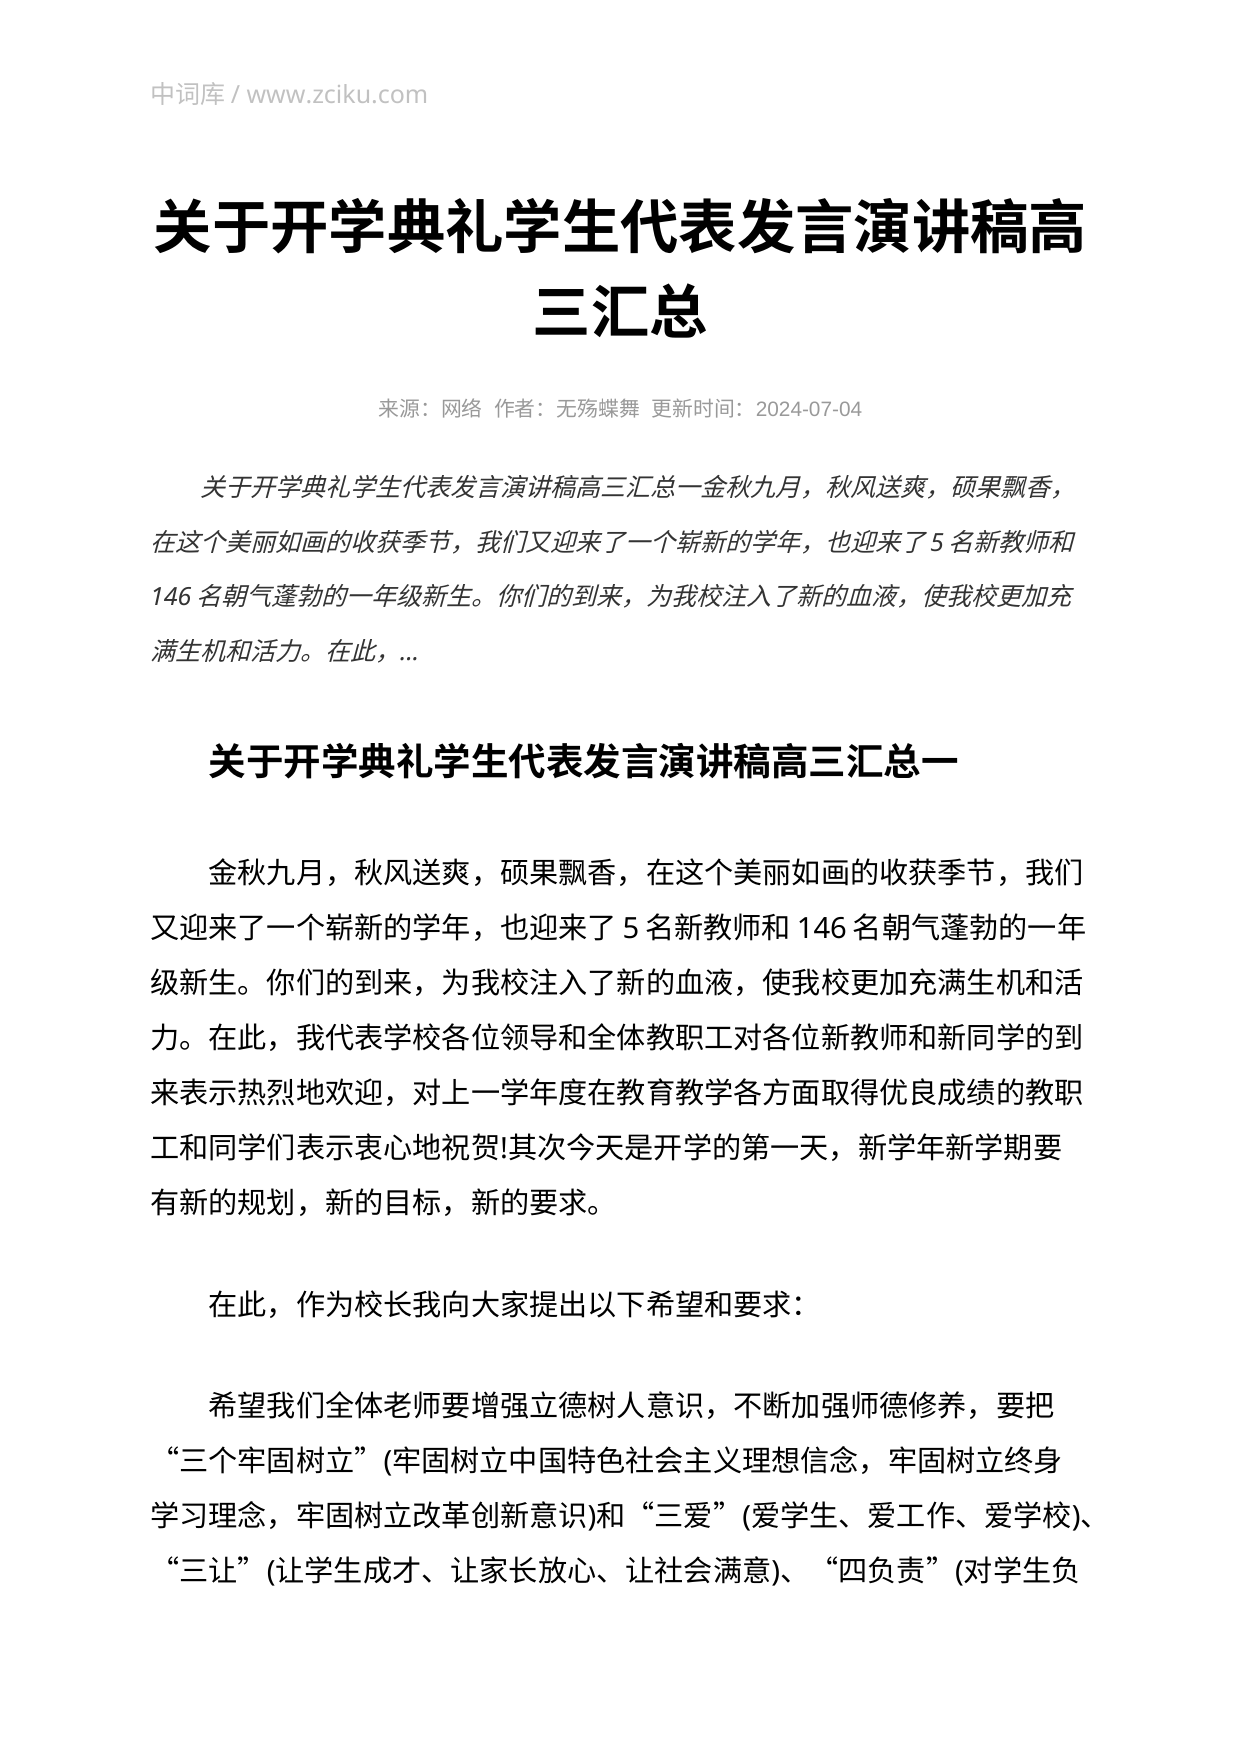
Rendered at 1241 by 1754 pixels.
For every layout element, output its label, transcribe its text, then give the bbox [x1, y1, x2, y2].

text 关于开学典礼学生代表发言演讲稿高三汇总一金秋九月，秋风送爽，硕果飘香，在这个美丽如画的收获季节，我们又迎来了一个崭新的学年，也迎来了5名新教师和146名朝气蓬勃的一年级新生。你们的到来，为我校注入了新的血液，使我校更加充满生机和活力。在此，... [150, 468, 1090, 667]
text 金秋九月，秋风送爽，硕果飘香，在这个美丽如画的收获季节，我们又迎来了一个崭新的学年，也迎来了5名新教师和146名朝气蓬勃的一年级新生。你们的到来，为我校注入了新的血液，使我校更加充满生机和活力。在此，我代表学校各位领导和全体教职工对各位新教师和新同学的到来表示热烈地欢迎，对上一学年度在教育教学各方面取得优良成绩的教职工和同学们表示衷心地祝贺!其次今天是开学的第一天，新学年新学期要有新的规划，新的目标，新的要求。 [150, 850, 1090, 1222]
text 关于开学典礼学生代表发言演讲稿高三汇总一 [150, 732, 1090, 787]
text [150, 1383, 1090, 1590]
subtitle 关于开学典礼学生代表发言演讲稿高三汇总 [150, 181, 1090, 350]
text 来源：网络 作者：无殇蝶舞 更新时间：2024-07-04 [150, 397, 1090, 421]
text 在此，作为校长我向大家提出以下希望和要求： [150, 1281, 1090, 1323]
